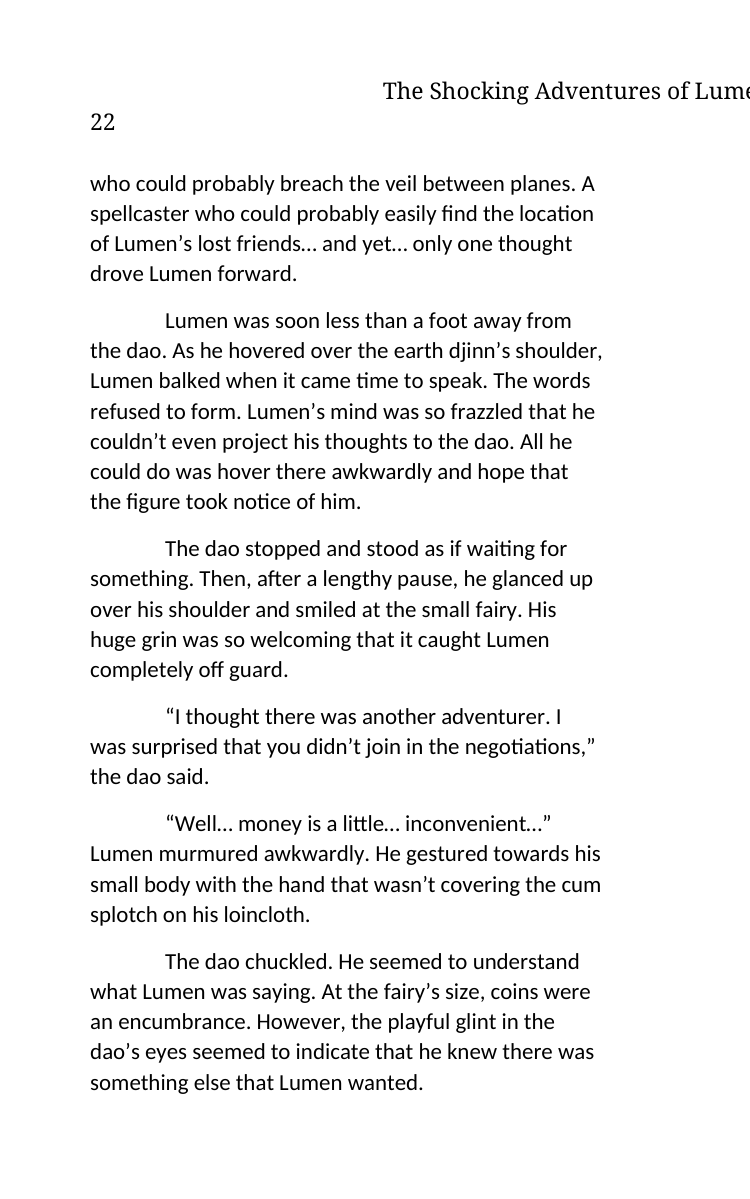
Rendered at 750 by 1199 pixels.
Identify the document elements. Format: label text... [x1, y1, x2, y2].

text The dao chuckled. He seemed to understand what Lumen was saying. At the fairy’s size, coins were an encumbrance. However, the playful glint in the dao’s eyes seemed to indicate that he knew there was something else that Lumen wanted. [90, 947, 604, 1096]
text “Well… money is a little… inconvenient…” Lumen murmured awkwardly. He gestured towards his small body with the hand that wasn’t covering the cum splotch on his loincloth. [90, 809, 604, 928]
text “I thought there was another adventurer. I was surprised that you didn’t join in the negotiations,” the dao said. [90, 702, 604, 791]
text Lumen was soon less than a foot away from the dao. As he hovered over the earth djinn’s shoulder, Lumen balked when it came time to speak. The words refused to form. Lumen’s mind was so frazzled that he couldn’t even project his thoughts to the dao. All he could do was hover there awkwardly and hope that the figure took notice of him. [90, 306, 604, 516]
text The dao stopped and stood as if waiting for something. Then, after a lengthy pause, he glanced up over his shoulder and smiled at the small fairy. His huge grin was so welcoming that it caught Lumen completely off guard. [90, 534, 604, 683]
